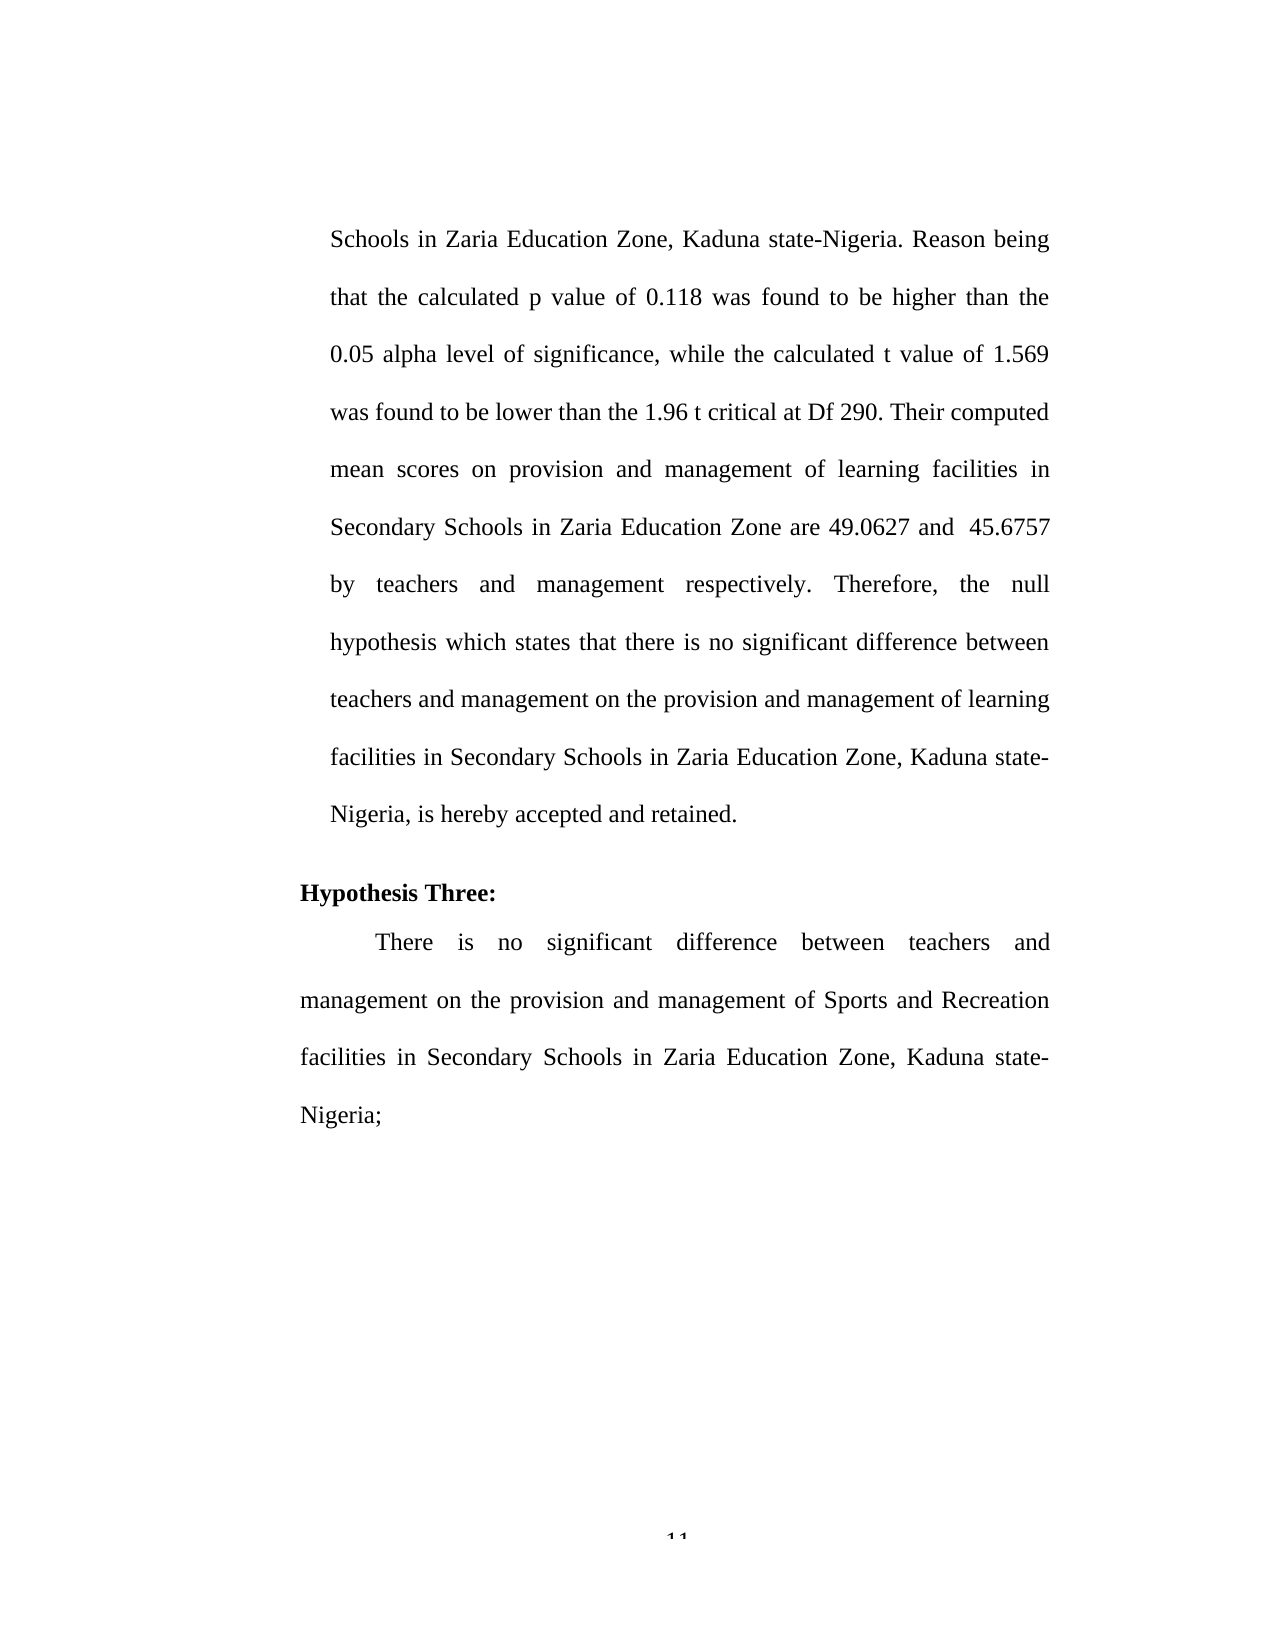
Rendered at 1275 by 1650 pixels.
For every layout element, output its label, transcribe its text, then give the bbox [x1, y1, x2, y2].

subtitle Hypothesis Three: [300, 878, 1258, 907]
text Schools in Zaria Education Zone, Kaduna state-Nigeria. Reason being that the calculated p value of 0.118 was found to be higher than the [330, 224, 1050, 311]
text There is no significant difference between teachers and management on the provision and management of Sports and Recreation facilities in Secondary Schools in Zaria Education Zone, Kaduna state- Nigeria; [300, 927, 1050, 1128]
text 0.05 alpha level of significance, while the calculated t value of 1.569 was found to be lower than the 1.96 t critical at Df 290. Their computed mean scores on provision and management of learning facilities in Secondary Schools in Zaria Education Zone are 49.0627 and 45.6757 by teachers and management respectively. Therefore, the null hypothesis which states that there is no significant difference between teachers and management on the provision and management of learning facilities in Secondary Schools in Zaria Education Zone, Kaduna state- Nigeria, is hereby accepted and retained. [330, 339, 1050, 828]
